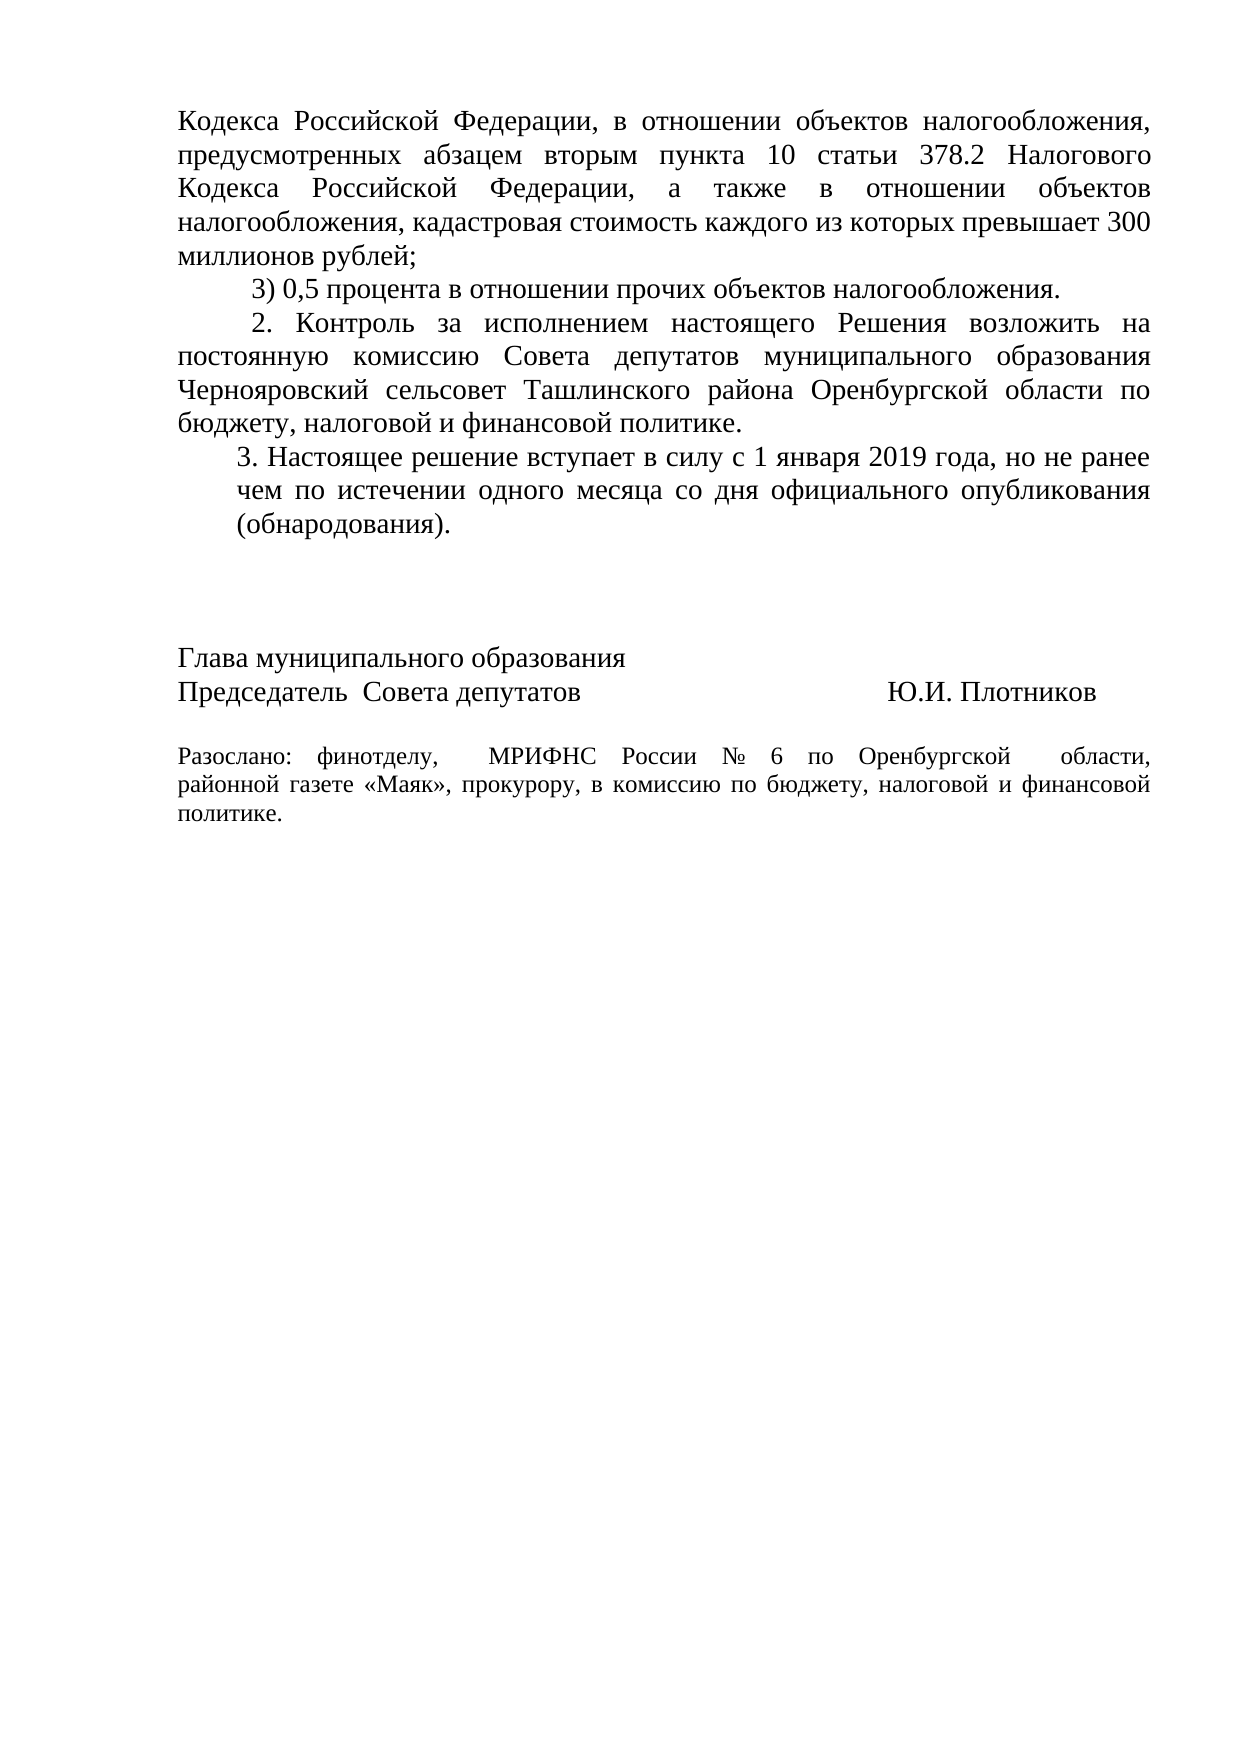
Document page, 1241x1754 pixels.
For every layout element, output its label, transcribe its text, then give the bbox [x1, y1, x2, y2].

text Глава муниципального образования [177, 640, 1152, 674]
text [177, 103, 1152, 271]
text 3. Настоящее решение вступает в силу с 1 января 2019 года, но не ранее чем по истечении одного месяца со дня официального опубликования (обнародования). [236, 439, 1152, 539]
text 3) 0,5 процента в отношении прочих объектов налогообложения. [177, 271, 1152, 305]
text Председатель Совета депутатов Ю.И. Плотников [177, 674, 1152, 707]
text Разослано: финотделу, МРИФНС России № 6 по Оренбургской области, районной газете «Маяк», прокурору, в комиссию по бюджету, налоговой и финансовой политике. [177, 741, 1152, 827]
list 2. Контроль за исполнением настоящего Решения возложить на постоянную комиссию Совета депутатов муниципального образования Чернояровский сельсовет Ташлинского района Оренбургской области по бюджету, налоговой и финансовой политике. [177, 305, 1152, 439]
